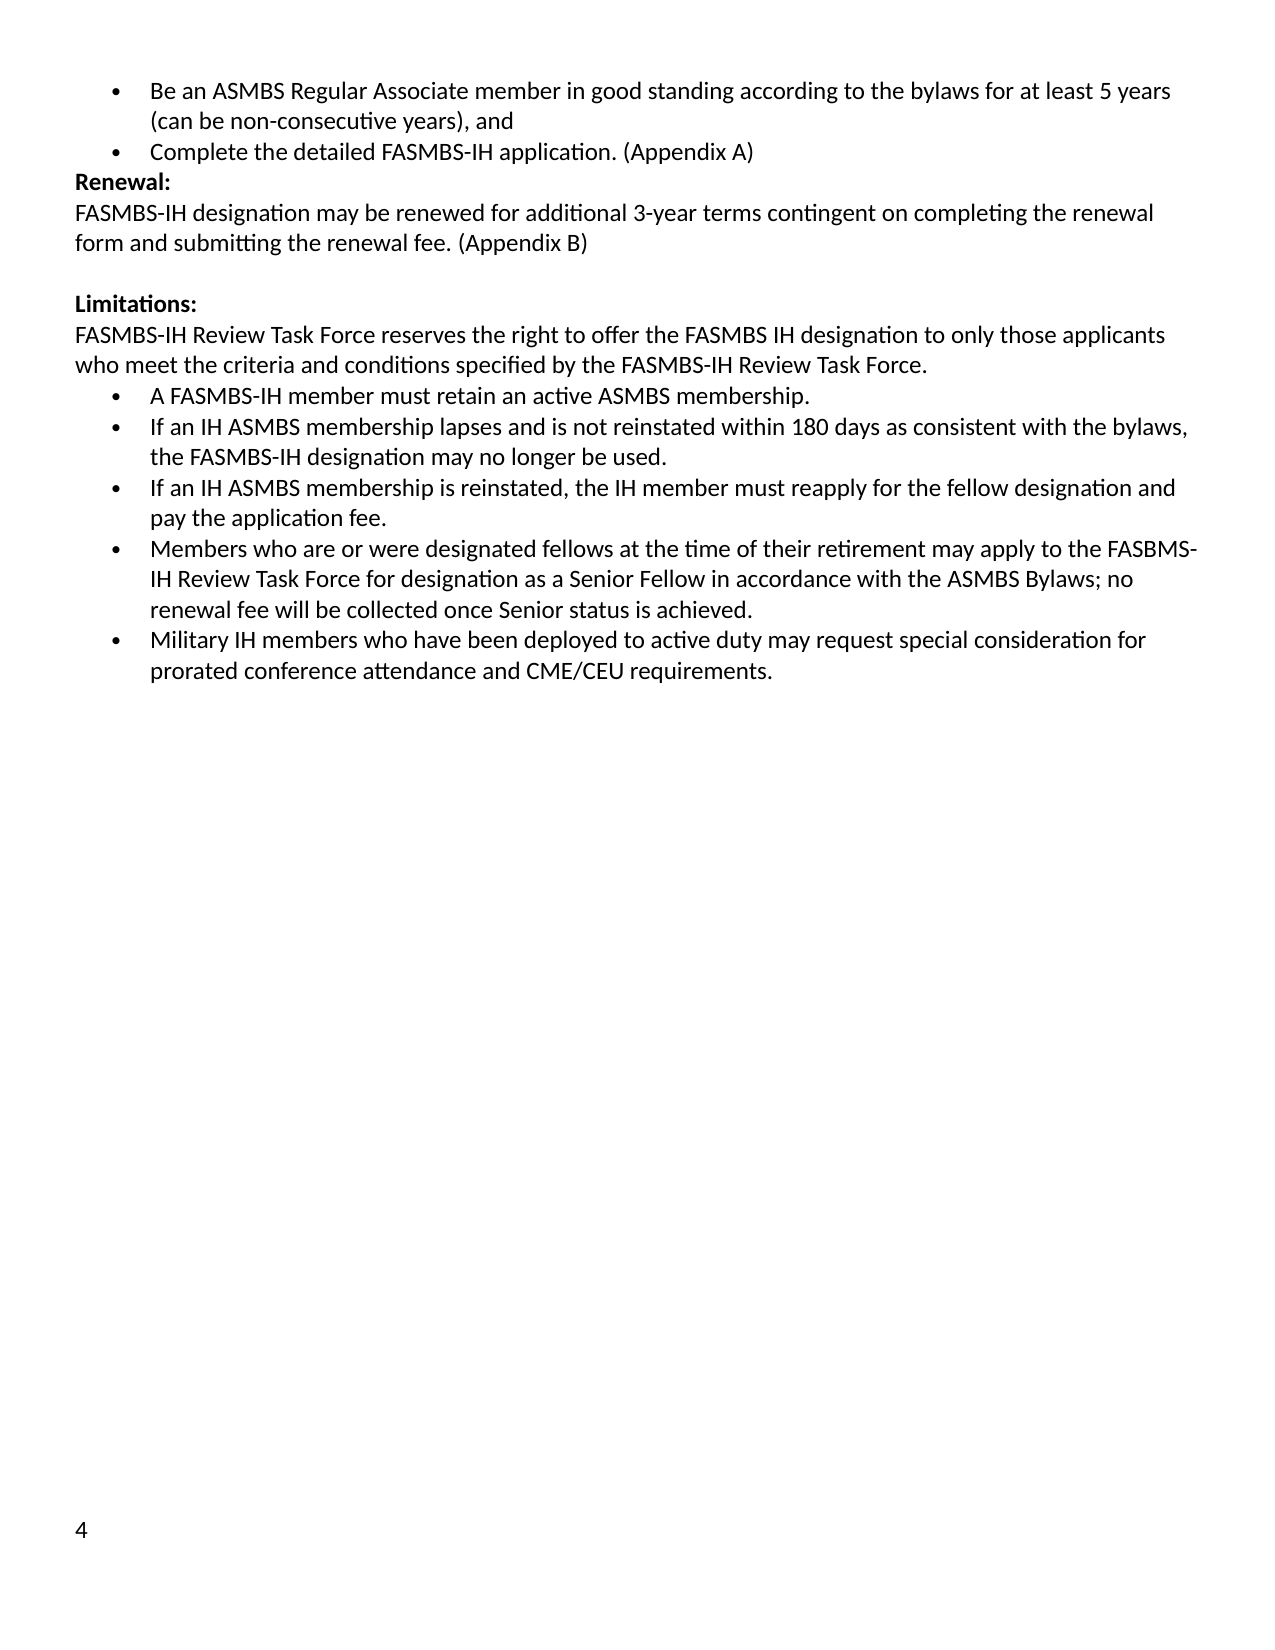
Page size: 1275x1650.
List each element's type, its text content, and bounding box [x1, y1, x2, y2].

list Complete the detailed FASMBS-IH application. (Appendix A) [112, 136, 1200, 167]
list Military IH members who have been deployed to active duty may request special consideration for prorated conference attendance and CME/CEU requirements. [112, 624, 1200, 685]
text FASMBS-IH designation may be renewed for additional 3-year terms contingent on completing the renewal form and submitting the renewal fee. (Appendix B) [75, 197, 1200, 258]
text FASMBS-IH Review Task Force reserves the right to offer the FASMBS IH designation to only those applicants who meet the criteria and conditions specified by the FASMBS-IH Review Task Force. [75, 319, 1200, 380]
list If an IH ASMBS membership lapses and is not reinstated within 180 days as consistent with the bylaws, the FASMBS-IH designation may no longer be used. [112, 411, 1200, 472]
text Renewal: [75, 167, 1200, 197]
list A FASMBS-IH member must retain an active ASMBS membership. [112, 380, 1200, 411]
text Limitations: [75, 289, 1200, 319]
list Be an ASMBS Regular Associate member in good standing according to the bylaws for at least 5 years (can be non-consecutive years), and [112, 75, 1200, 136]
list Members who are or were designated fellows at the time of their retirement may apply to the FASBMS-IH Review Task Force for designation as a Senior Fellow in accordance with the ASMBS Bylaws; no renewal fee will be collected once Senior status is achieved. [112, 533, 1200, 624]
list If an IH ASMBS membership is reinstated, the IH member must reapply for the fellow designation and pay the application fee. [112, 472, 1200, 533]
